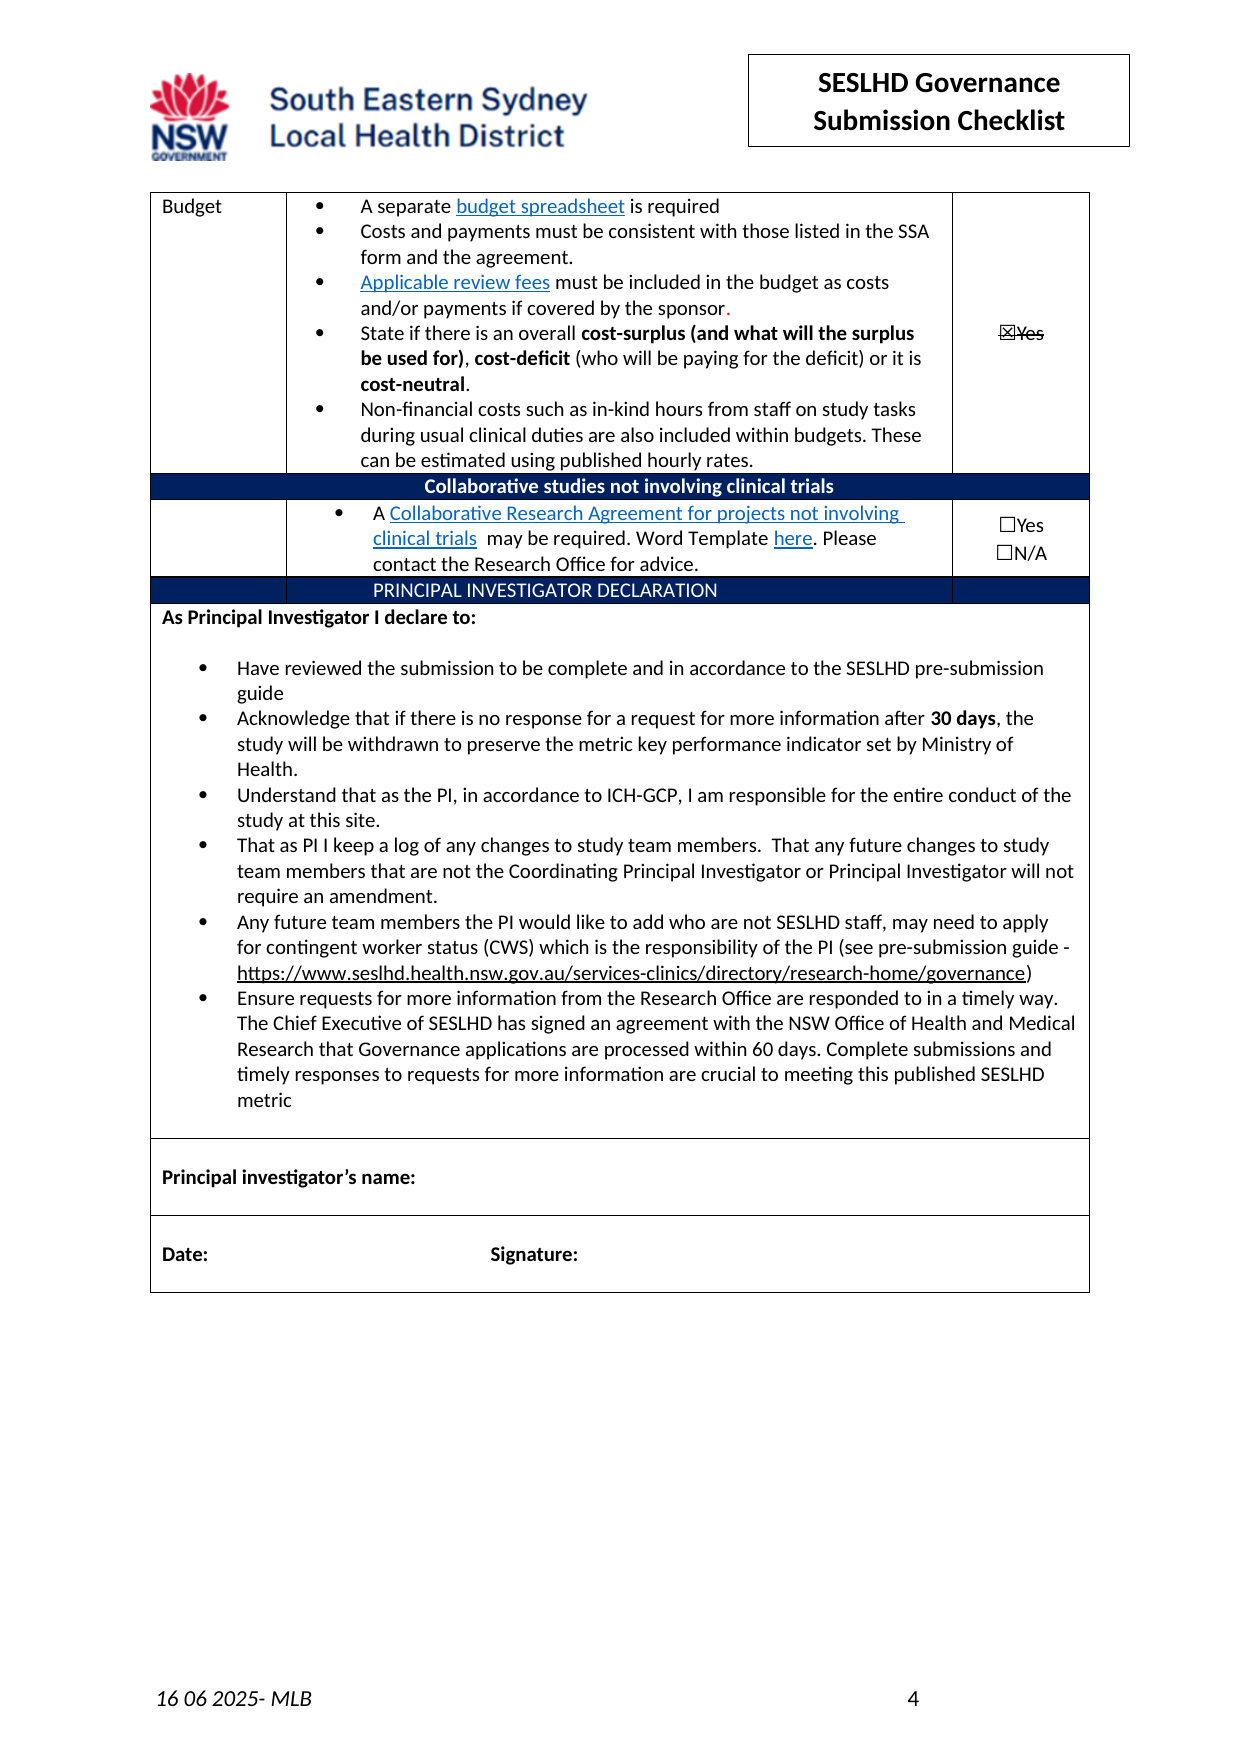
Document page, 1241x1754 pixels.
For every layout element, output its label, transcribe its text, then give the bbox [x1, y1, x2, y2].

table_cell As Principal Investigator I declare to: Have reviewed the submission to be complete and in accordance to the SESLHD pre-submission guide Acknowledge that if there is no response for a request for more information after 30 days, the study will be withdrawn to preserve the metric key performance indicator set by Ministry of Health. Understand that as the PI, in accordance to ICH-GCP, I am responsible for the entire conduct of the study at this site. That as PI I keep a log of any changes to study team members. That any future changes to study team members that are not the Coordinating Principal Investigator or Principal Investigator will not require an amendment. Any future team members the PI would like to add who are not SESLHD staff, may need to apply for contingent worker status (CWS) which is the responsibility of the PI (see pre-submission guide - https://www.seslhd.health.nsw.gov.au/services-clinics/directory/research-home/governance) Ensure requests for more information from the Research Office are responded to in a timely way. The Chief Executive of SESLHD has signed an agreement with the NSW Office of Health and Medical Research that Governance applications are processed within 60 days. Complete submissions and timely responses to requests for more information are crucial to meeting this published SESLHD metric [151, 604, 1089, 1138]
table_cell Collaborative studies not involving clinical trials [151, 474, 1089, 499]
table_cell [151, 578, 286, 603]
table_cell Date: Signature: [151, 1216, 1089, 1292]
table_cell [953, 578, 1089, 603]
table_cell Principal investigator’s name: [151, 1139, 1089, 1215]
table_cell A separate budget spreadsheet is required Costs and payments must be consistent with those listed in the SSA form and the agreement. Applicable review fees must be included in the budget as costs and/or payments if covered by the sponsor. State if there is an overall cost-surplus (and what will the surplus be used for), cost-deficit (who will be paying for the deficit) or it is cost-neutral. Non-financial costs such as in-kind hours from staff on study tasks during usual clinical duties are also included within budgets. These can be estimated using published hourly rates. [287, 193, 952, 473]
table_cell Yes N/A [953, 500, 1089, 576]
table_cell [151, 500, 286, 576]
picture [150, 73, 588, 161]
table_cell Budget [151, 193, 286, 473]
table_cell PRINCIPAL INVESTIGATOR DECLARATION [287, 578, 952, 603]
table_cell Yes [953, 193, 1089, 473]
table_cell A Collaborative Research Agreement for projects not involving clinical trials may be required. Word Template here. Please contact the Research Office for advice. [287, 500, 952, 576]
